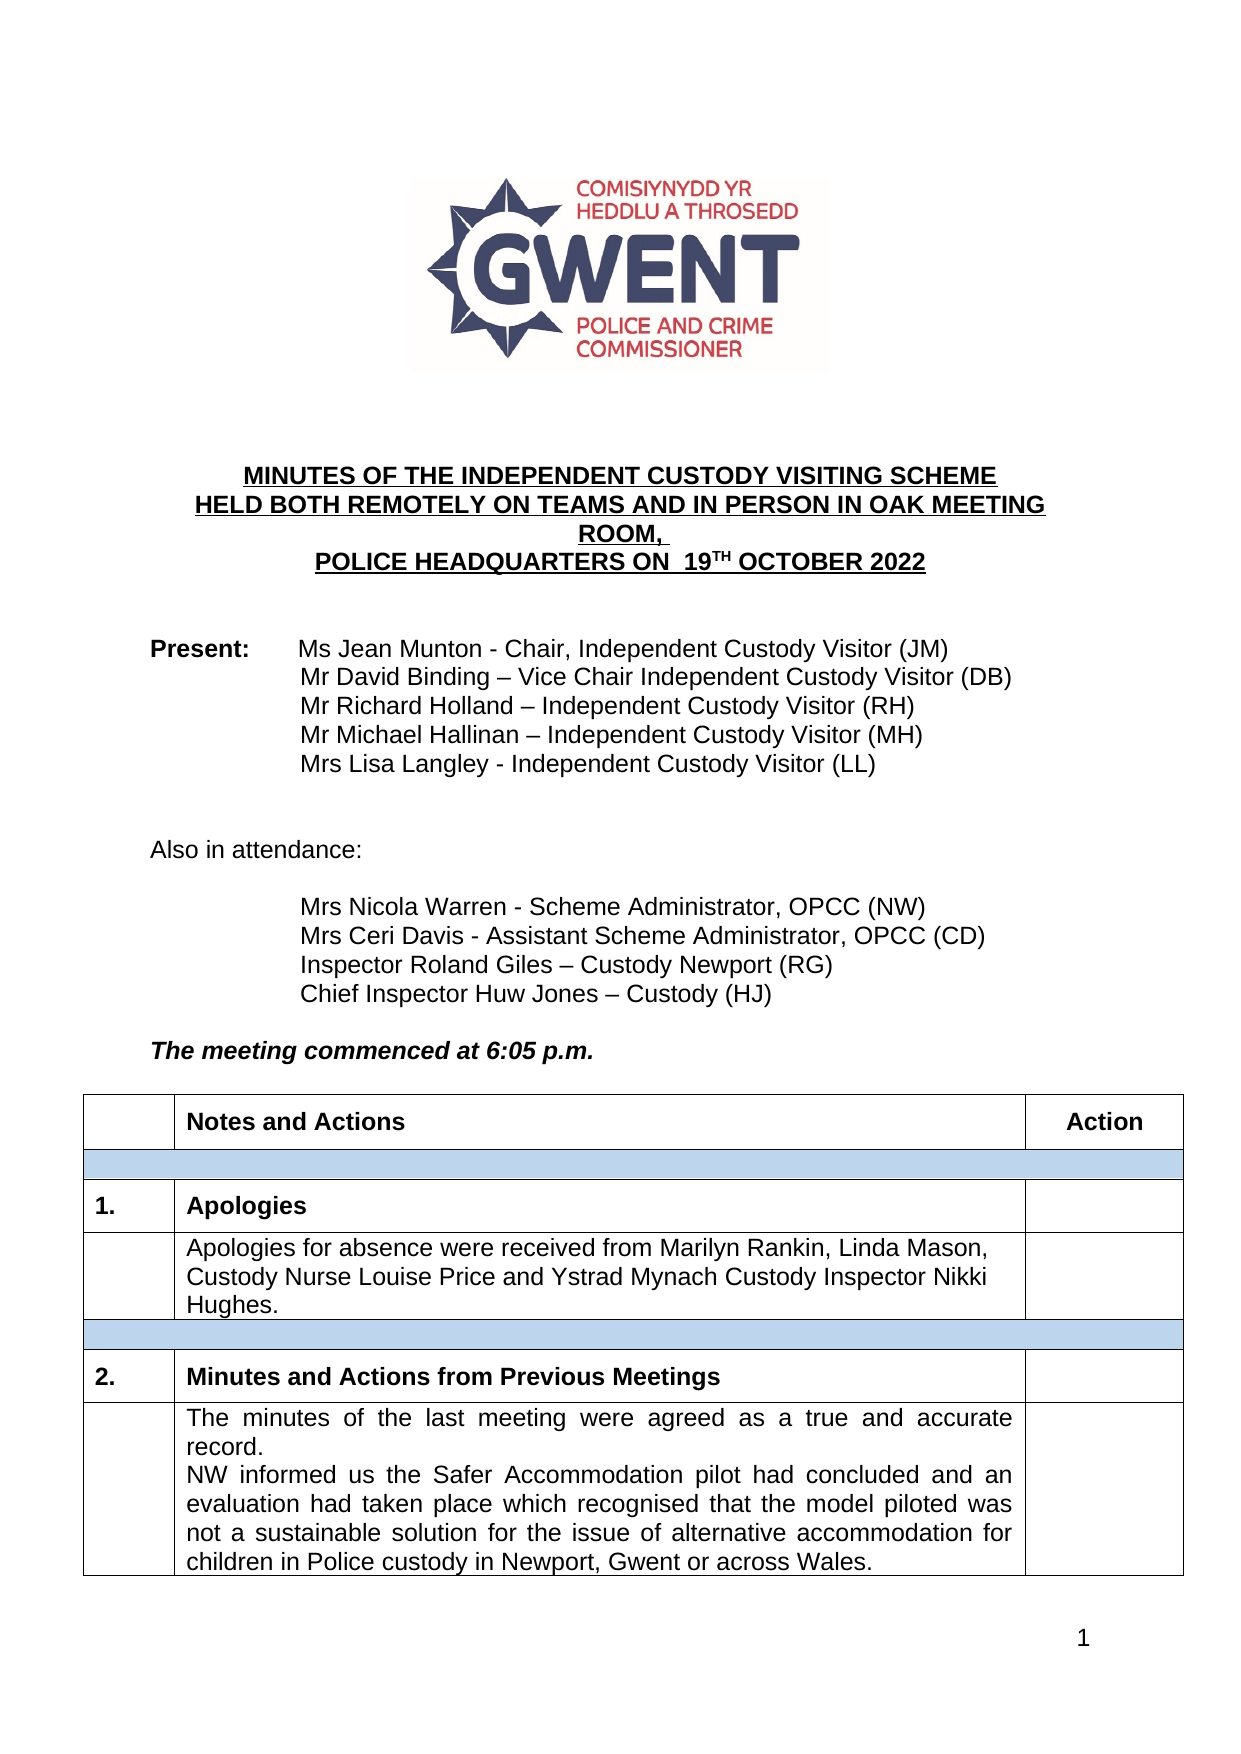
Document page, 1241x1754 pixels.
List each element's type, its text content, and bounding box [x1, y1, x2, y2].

table_cell Minutes and Actions from Previous Meetings [175, 1350, 1025, 1402]
table_cell [1026, 1180, 1183, 1232]
table_cell [84, 1320, 1183, 1349]
text Mr Michael Hallinan – Independent Custody Visitor (MH) [300, 720, 1090, 749]
text Mrs Nicola Warren - Scheme Administrator, OPCC (NW) [225, 892, 1090, 921]
table_header [84, 1095, 174, 1149]
table_cell Apologies [175, 1180, 1025, 1232]
table_cell [1026, 1233, 1183, 1319]
text Present: Ms Jean Munton - Chair, Independent Custody Visitor (JM) [150, 634, 1090, 662]
table_cell [84, 1150, 1183, 1178]
text MINUTES OF THE INDEPENDENT CUSTODY VISITING SCHEME [150, 461, 1090, 490]
table_cell 1. [84, 1180, 174, 1232]
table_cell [175, 1403, 1025, 1575]
text The meeting commenced at 6:05 p.m. [150, 1036, 1090, 1065]
text Mrs Lisa Langley - Independent Custody Visitor (LL) [300, 749, 1090, 777]
text Mrs Ceri Davis - Assistant Scheme Administrator, OPCC (CD) [150, 921, 1090, 950]
table_cell [1026, 1350, 1183, 1402]
table_cell [84, 1233, 174, 1319]
table_cell [84, 1403, 174, 1575]
text POLICE HEADQUARTERS ON 19TH OCTOBER 2022 [150, 547, 1090, 576]
text Chief Inspector Huw Jones – Custody (HJ) [150, 979, 1090, 1007]
text HELD BOTH REMOTELY ON TEAMS AND IN PERSON IN OAK MEETING ROOM, [150, 490, 1090, 547]
text Mr Richard Holland – Independent Custody Visitor (RH) [300, 691, 1090, 720]
table_cell NW [1026, 1403, 1183, 1575]
table_header Action [1026, 1095, 1183, 1149]
table_cell 2. [84, 1350, 174, 1402]
table_cell Apologies for absence were received from Marilyn Rankin, Linda Mason, Custody Nurse Louise Price and Ystrad Mynach Custody Inspector Nikki Hughes. [175, 1233, 1025, 1319]
text Also in attendance: [150, 835, 1090, 864]
table_header Notes and Actions [175, 1095, 1025, 1149]
text Mr David Binding – Vice Chair Independent Custody Visitor (DB) [300, 662, 1090, 691]
picture [411, 178, 829, 373]
text Inspector Roland Giles – Custody Newport (RG) [150, 950, 1090, 979]
